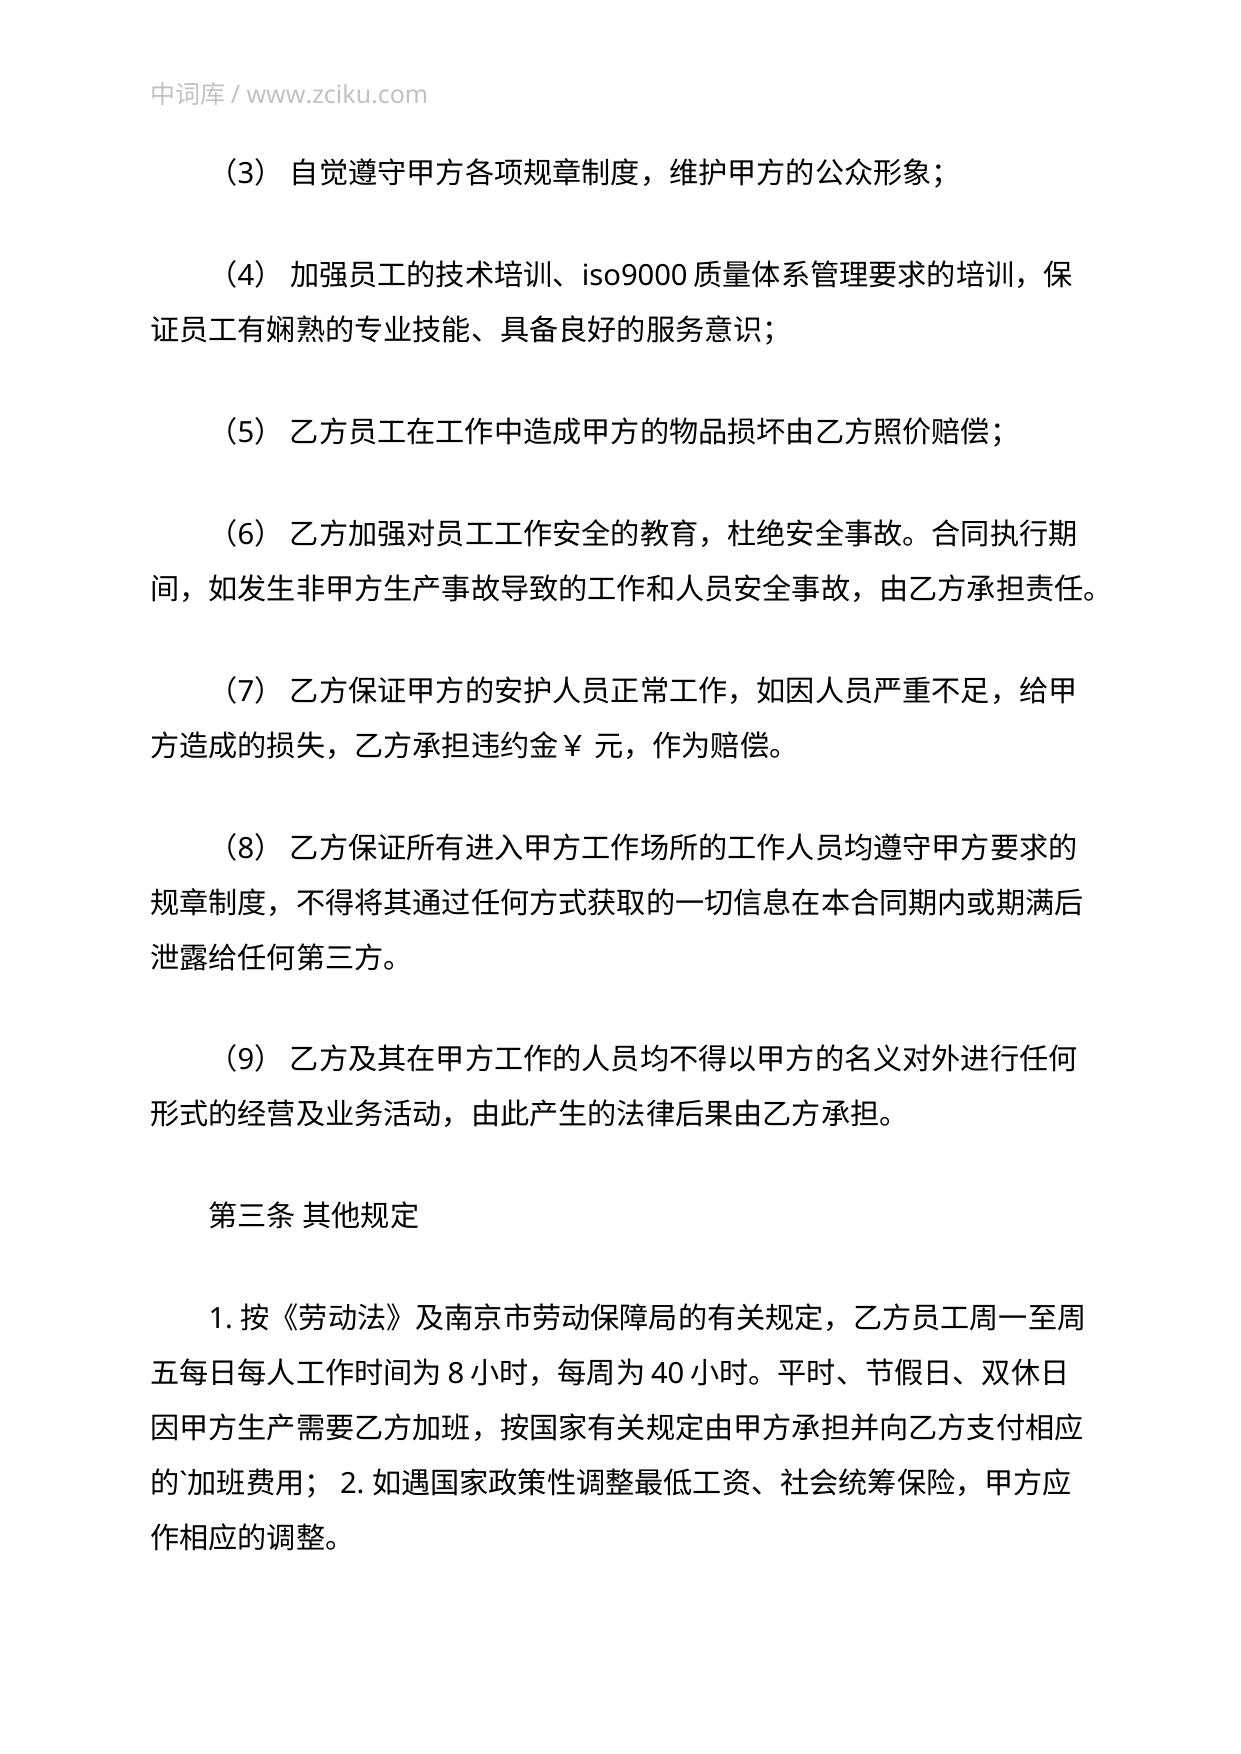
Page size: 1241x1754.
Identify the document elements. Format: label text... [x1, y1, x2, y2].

text 1. 按《劳动法》及南京市劳动保障局的有关规定，乙方员工周一至周五每日每人工作时间为8小时，每周为40小时。平时、节假日、双休日因甲方生产需要乙方加班，按国家有关规定由甲方承担并向乙方支付相应的`加班费用； 2. 如遇国家政策性调整最低工资、社会统筹保险，甲方应作相应的调整。 [150, 1294, 1090, 1557]
text 第三条 其他规定 [150, 1193, 1090, 1235]
text （3） 自觉遵守甲方各项规章制度，维护甲方的公众形象； [150, 150, 1090, 192]
text （6） 乙方加强对员工工作安全的教育，杜绝安全事故。合同执行期间，如发生非甲方生产事故导致的工作和人员安全事故，由乙方承担责任。 [150, 511, 1090, 608]
text （4） 加强员工的技术培训、iso9000质量体系管理要求的培训，保证员工有娴熟的专业技能、具备良好的服务意识； [150, 252, 1090, 349]
text （8） 乙方保证所有进入甲方工作场所的工作人员均遵守甲方要求的规章制度，不得将其通过任何方式获取的一切信息在本合同期内或期满后泄露给任何第三方。 [150, 824, 1090, 976]
text （5） 乙方员工在工作中造成甲方的物品损坏由乙方照价赔偿； [150, 409, 1090, 451]
text （7） 乙方保证甲方的安护人员正常工作，如因人员严重不足，给甲方造成的损失，乙方承担违约金￥ 元，作为赔偿。 [150, 667, 1090, 765]
text （9） 乙方及其在甲方工作的人员均不得以甲方的名义对外进行任何形式的经营及业务活动，由此产生的法律后果由乙方承担。 [150, 1036, 1090, 1133]
